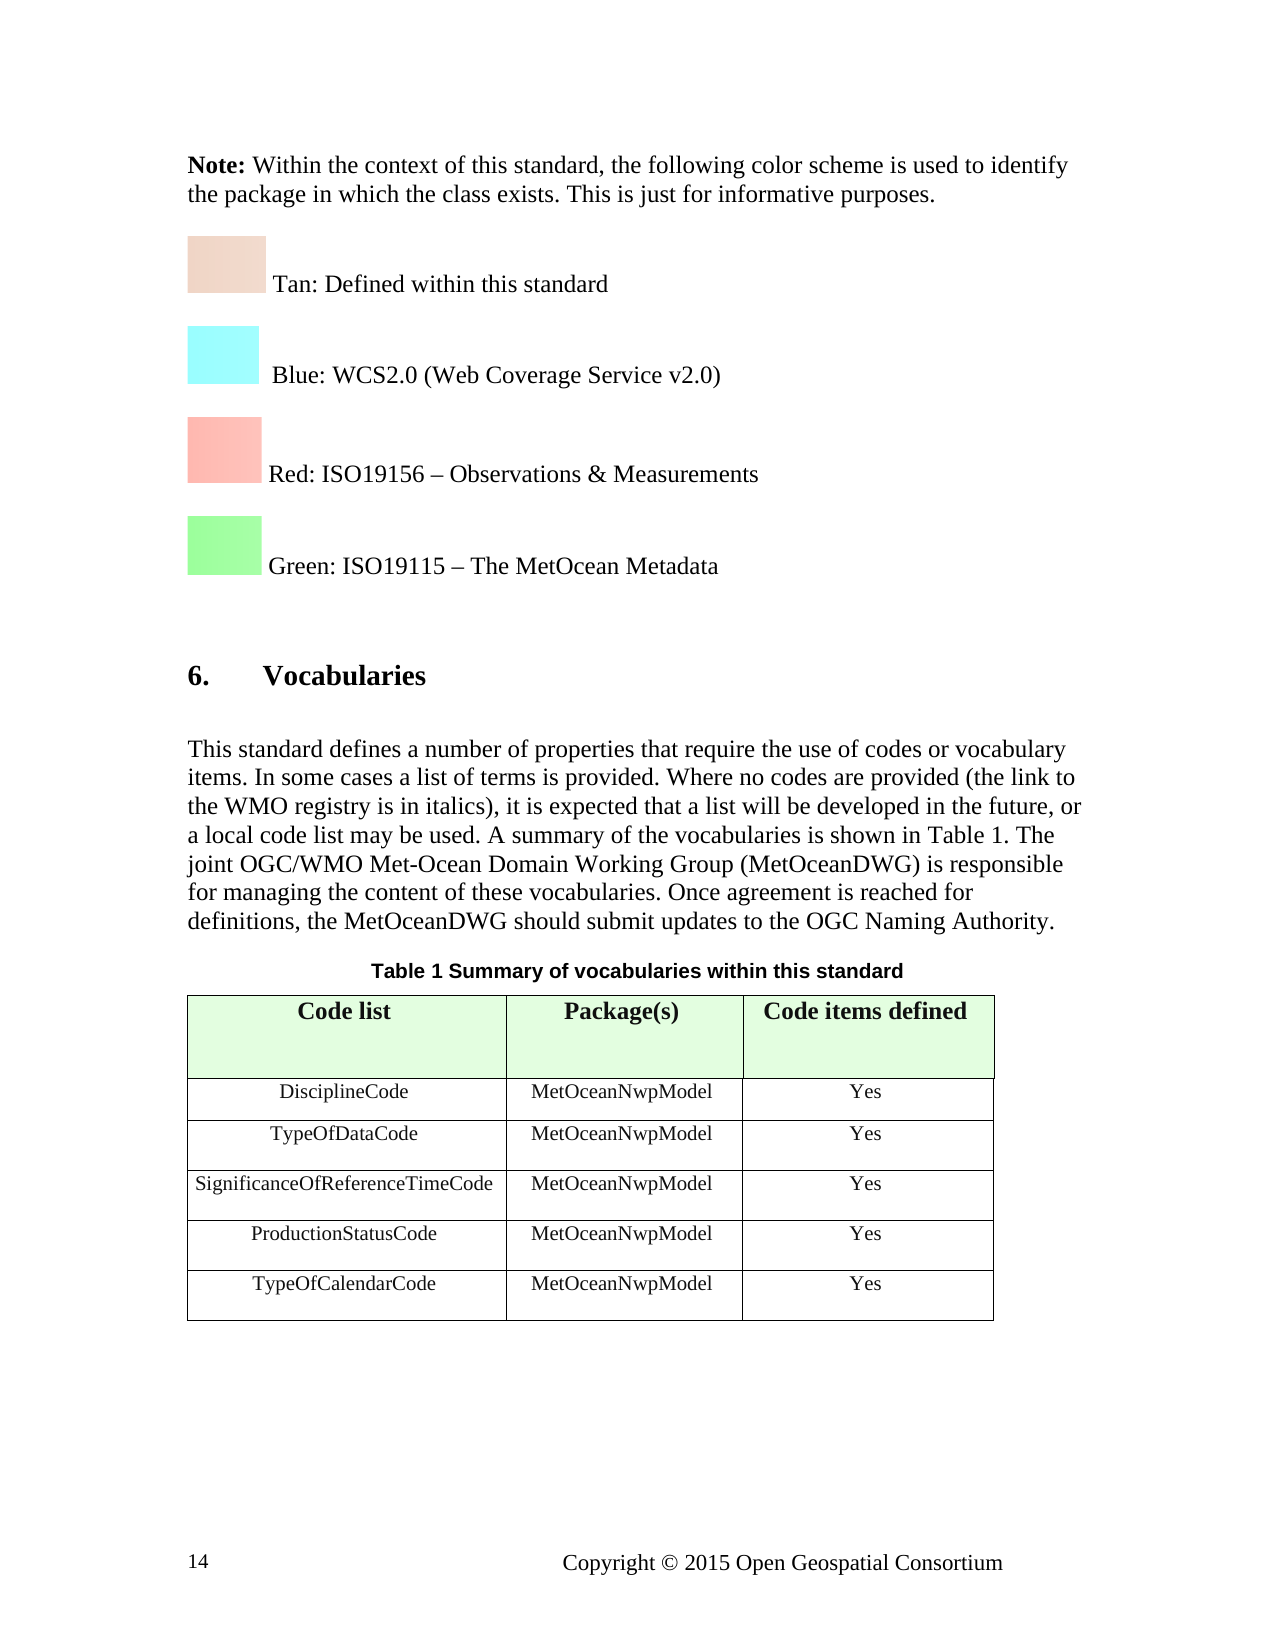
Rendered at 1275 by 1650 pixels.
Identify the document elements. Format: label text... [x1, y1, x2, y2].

text Green: ISO19115 – The MetOcean Metadata [187, 516, 1087, 579]
text Red: ISO19156 – Observations & Measurements [187, 417, 1087, 488]
table_cell TypeOfDataCode [188, 1121, 506, 1170]
table_header Package(s) [507, 996, 743, 1078]
table_cell MetOceanNwpModel [507, 1221, 742, 1270]
table_cell ProductionStatusCode [188, 1221, 506, 1270]
table_cell Yes [743, 1271, 993, 1320]
text Note: Within the context of this standard, the following color scheme is used to identify the package in which the class exists. This is just for informative purposes. [187, 150, 1087, 207]
subtitle Vocabularies [187, 658, 1087, 692]
text This standard defines a number of properties that require the use of codes or vocabulary items. In some cases a list of terms is provided. Where no codes are provided (the link to the WMO registry is in italics), it is expected that a list will be developed in the future, or a local code list may be used. A summary of the vocabularies is shown in Table 1. The joint OGC/WMO Met-Ocean Domain Working Group (MetOceanDWG) is responsible for managing the content of these vocabularies. Once agreement is reached for definitions, the MetOceanDWG should submit updates to the OGC Naming Authority. [187, 734, 1087, 935]
text Tan: Defined within this standard [187, 236, 1087, 298]
table_cell DisciplineCode [188, 1079, 506, 1120]
table_cell MetOceanNwpModel [507, 1121, 742, 1170]
table_cell Yes [743, 1079, 993, 1120]
table_cell SignificanceOfReferenceTimeCode [188, 1171, 506, 1220]
table_cell Yes [743, 1121, 993, 1170]
picture [187, 516, 262, 575]
table_cell MetOceanNwpModel [507, 1271, 742, 1320]
text Table 1 Summary of vocabularies within this standard [187, 960, 1087, 983]
picture [187, 417, 262, 483]
table_header Code list [188, 996, 506, 1078]
table_cell Yes [743, 1221, 993, 1270]
table_cell Yes [743, 1171, 993, 1220]
table_cell MetOceanNwpModel [507, 1079, 742, 1120]
picture [187, 326, 259, 384]
table_header Code items defined [744, 996, 994, 1078]
picture [187, 236, 266, 293]
text Blue: WCS2.0 (Web Coverage Service v2.0) [187, 327, 1087, 389]
table_cell MetOceanNwpModel [507, 1171, 742, 1220]
table_cell TypeOfCalendarCode [188, 1271, 506, 1320]
